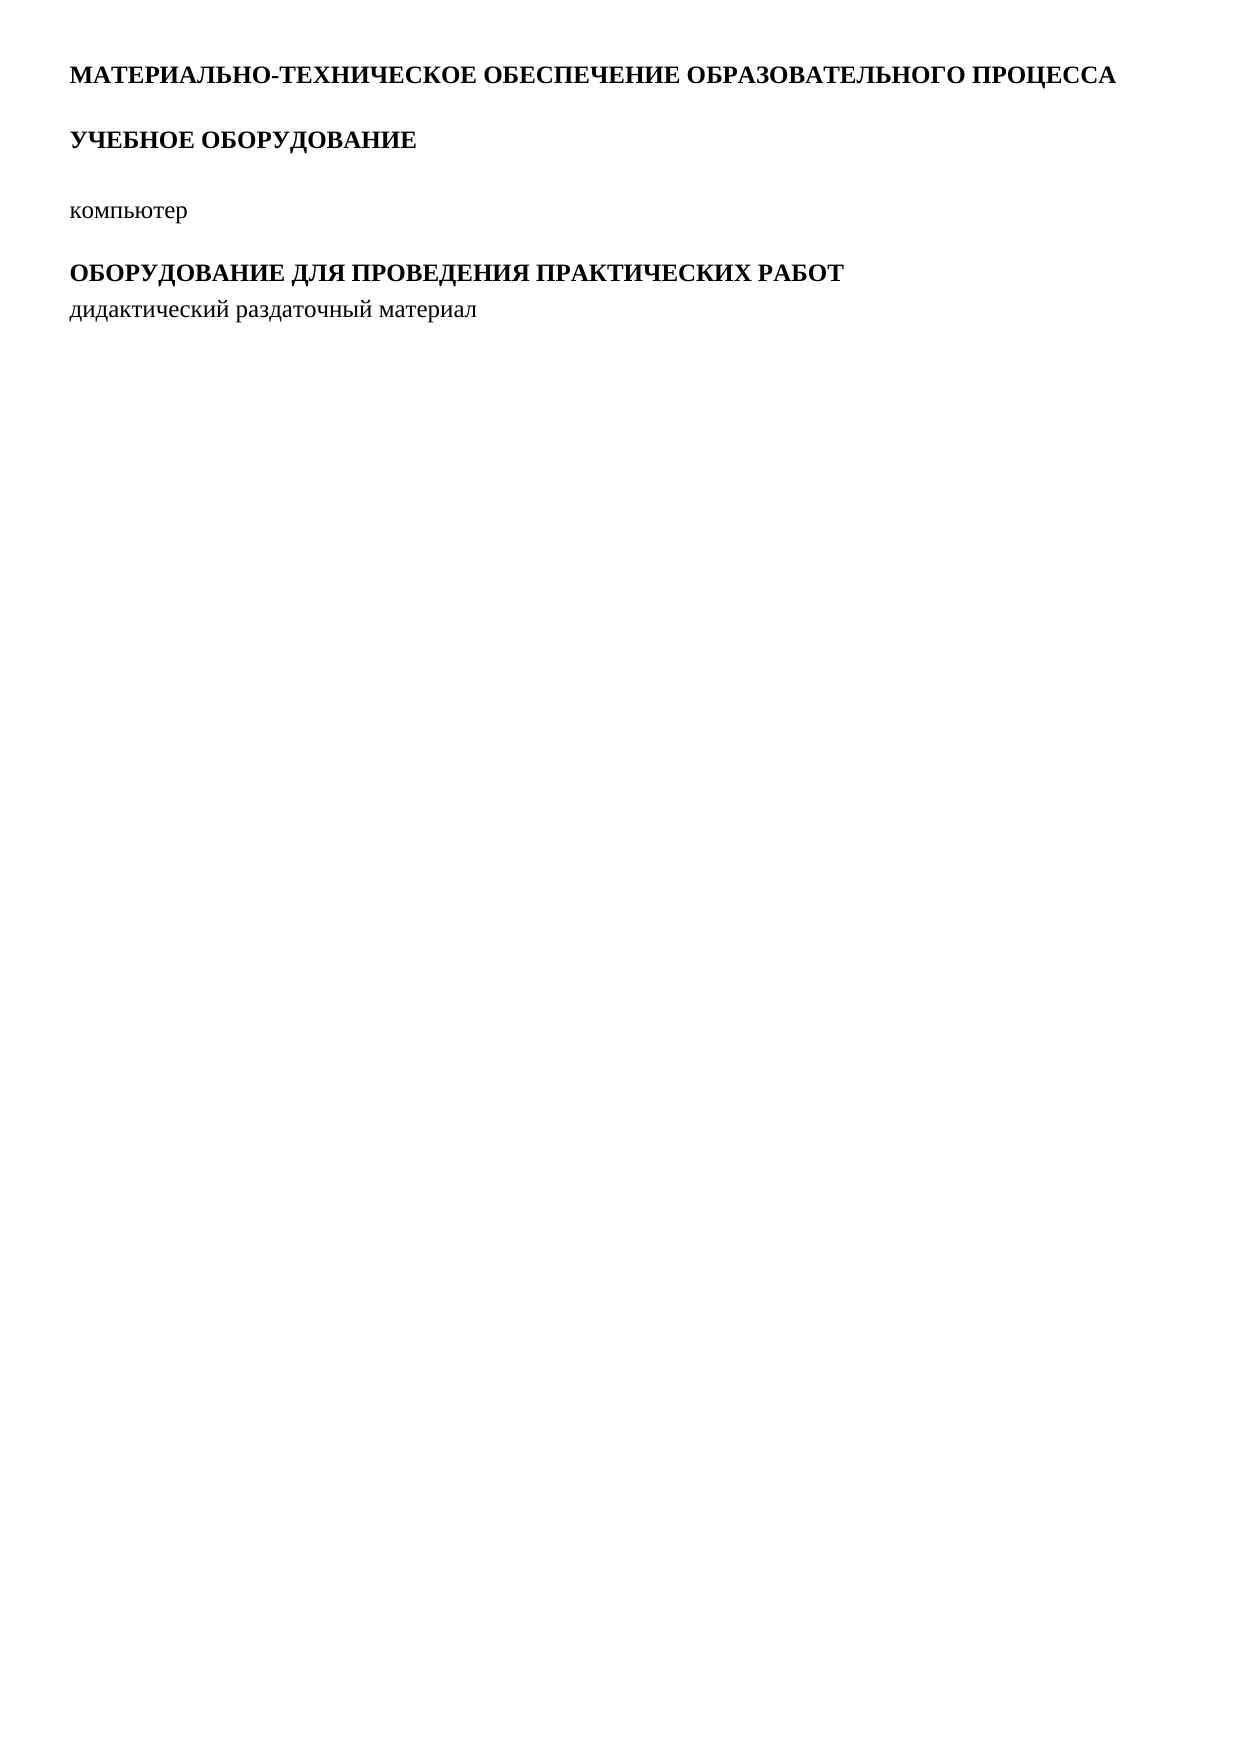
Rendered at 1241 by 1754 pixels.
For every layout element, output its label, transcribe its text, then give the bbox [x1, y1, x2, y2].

text МАТЕРИАЛЬНО-ТЕХНИЧЕСКОЕ ОБЕСПЕЧЕНИЕ ОБРАЗОВАТЕЛЬНОГО ПРОЦЕССА [69, 62, 1172, 89]
text ОБОРУДОВАНИЕ ДЛЯ ПРОВЕДЕНИЯ ПРАКТИЧЕСКИХ РАБОТ дидактический раздаточный материал [69, 258, 857, 323]
text УЧЕБНОЕ ОБОРУДОВАНИЕ компьютер [69, 125, 422, 223]
